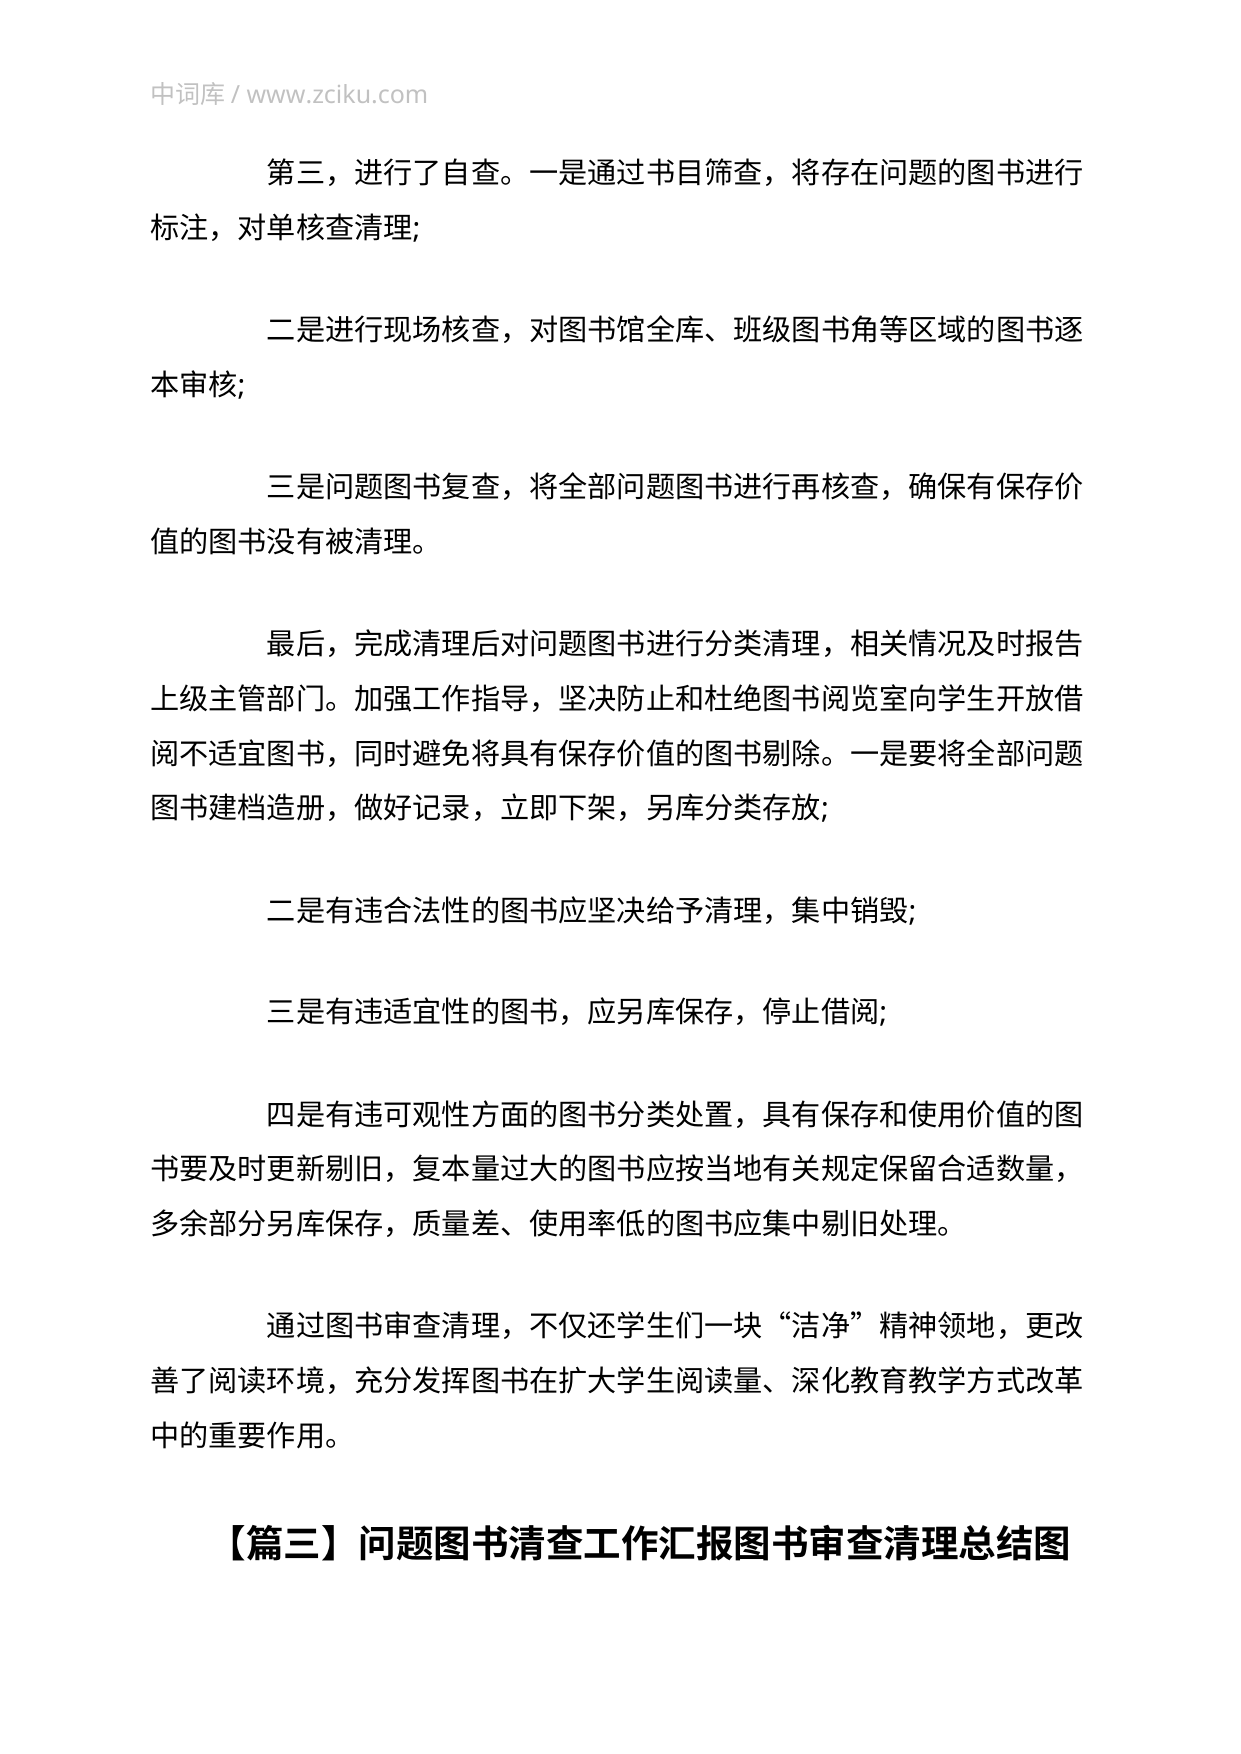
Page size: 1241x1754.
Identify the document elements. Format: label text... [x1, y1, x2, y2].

text 二是进行现场核查，对图书馆全库、班级图书角等区域的图书逐本审核; [150, 307, 1090, 404]
text 第三，进行了自查。一是通过书目筛查，将存在问题的图书进行标注，对单核查清理; [150, 150, 1090, 247]
text 通过图书审查清理，不仅还学生们一块“洁净”精神领地，更改善了阅读环境，充分发挥图书在扩大学生阅读量、深化教育教学方式改革中的重要作用。 [150, 1303, 1090, 1455]
text 三是有违适宜性的图书，应另库保存，停止借阅; [150, 989, 1090, 1031]
text 二是有违合法性的图书应坚决给予清理，集中销毁; [150, 887, 1090, 929]
text 三是问题图书复查，将全部问题图书进行再核查，确保有保存价值的图书没有被清理。 [150, 464, 1090, 561]
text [150, 1514, 1090, 1568]
text 四是有违可观性方面的图书分类处置，具有保存和使用价值的图书要及时更新剔旧，复本量过大的图书应按当地有关规定保留合适数量，多余部分另库保存，质量差、使用率低的图书应集中剔旧处理。 [150, 1091, 1090, 1243]
text 最后，完成清理后对问题图书进行分类清理，相关情况及时报告上级主管部门。加强工作指导，坚决防止和杜绝图书阅览室向学生开放借阅不适宜图书，同时避免将具有保存价值的图书剔除。一是要将全部问题图书建档造册，做好记录，立即下架，另库分类存放; [150, 620, 1090, 827]
